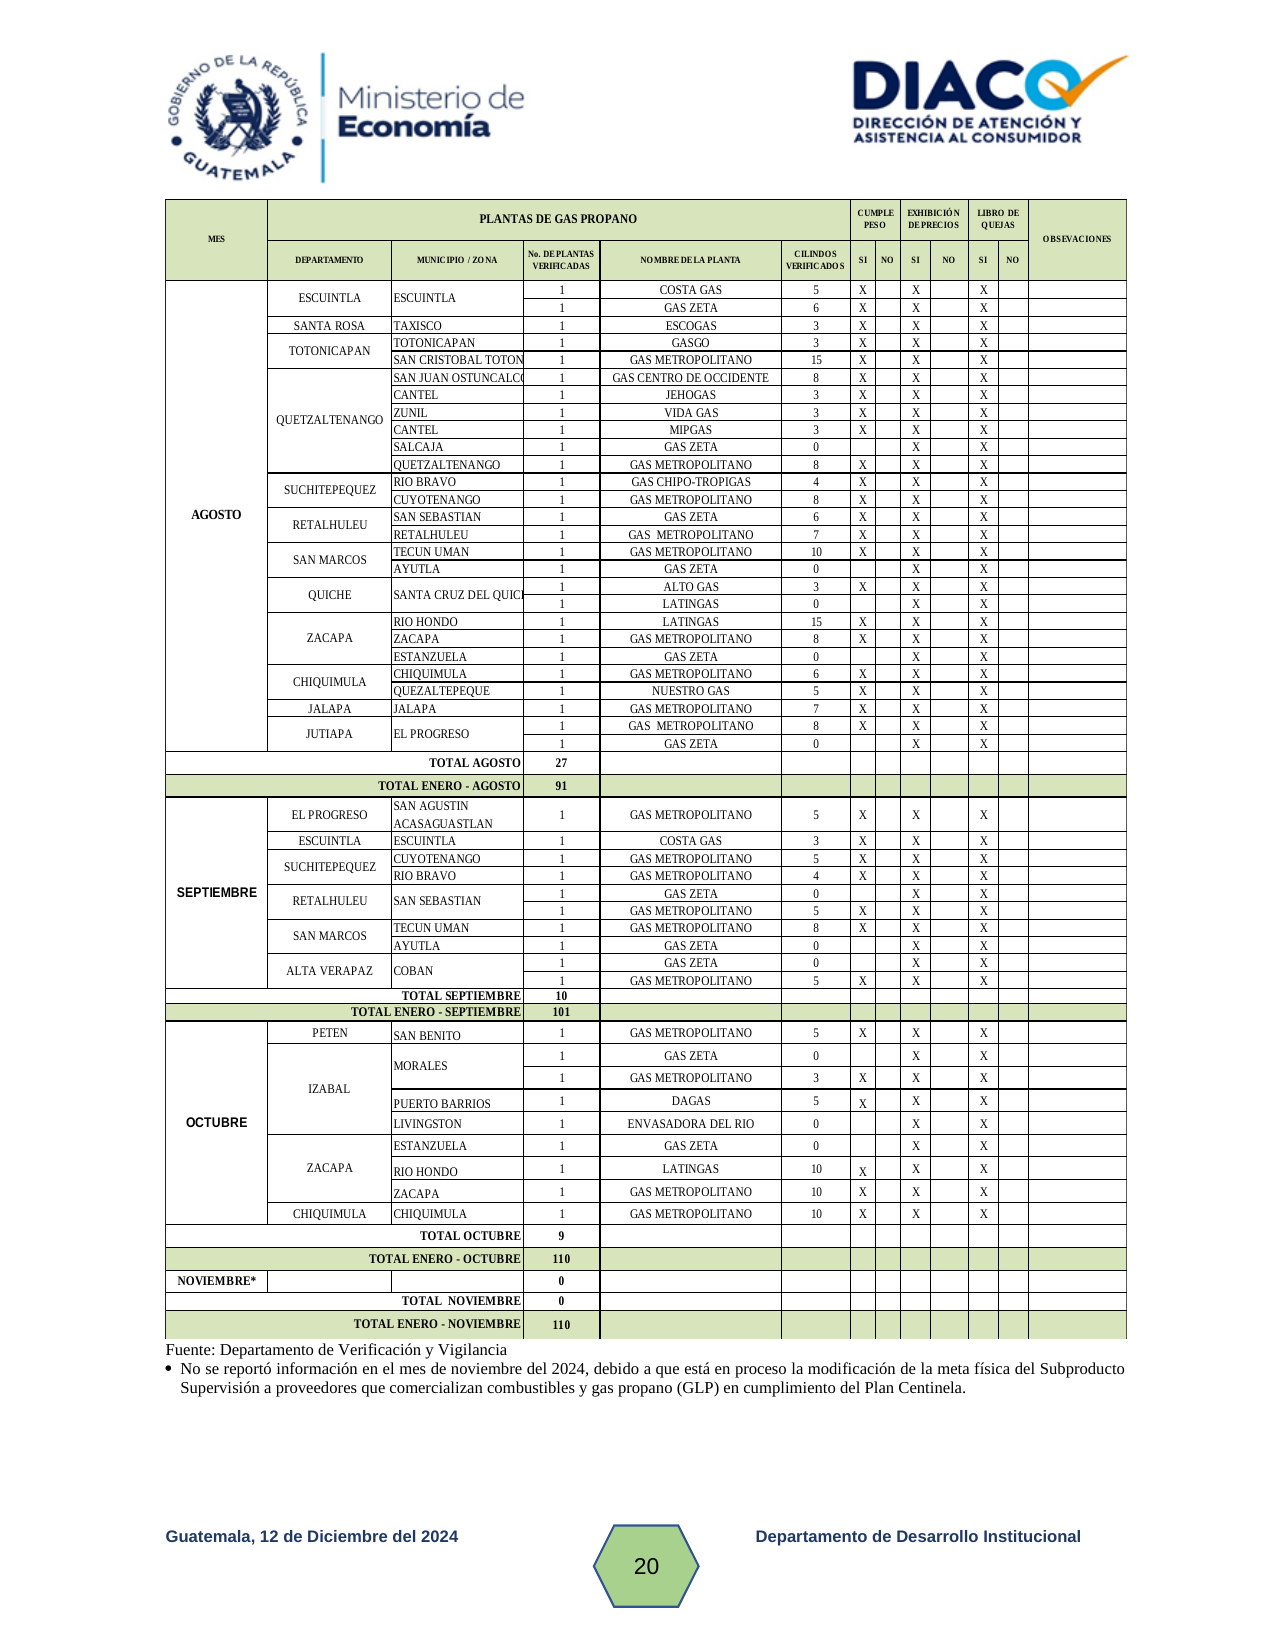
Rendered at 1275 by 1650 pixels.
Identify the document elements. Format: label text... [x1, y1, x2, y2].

text Fuente: Departamento de Verificación y Vigilancia [165, 1339, 1127, 1359]
list No se reportó información en el mes de noviembre del 2024, debido a que está en proceso la modificación de la meta física del Subproducto Supervisión a proveedores que comercializan combustibles y gas propano (GLP) en cumplimiento del Plan Centinela. [165, 1359, 1127, 1397]
